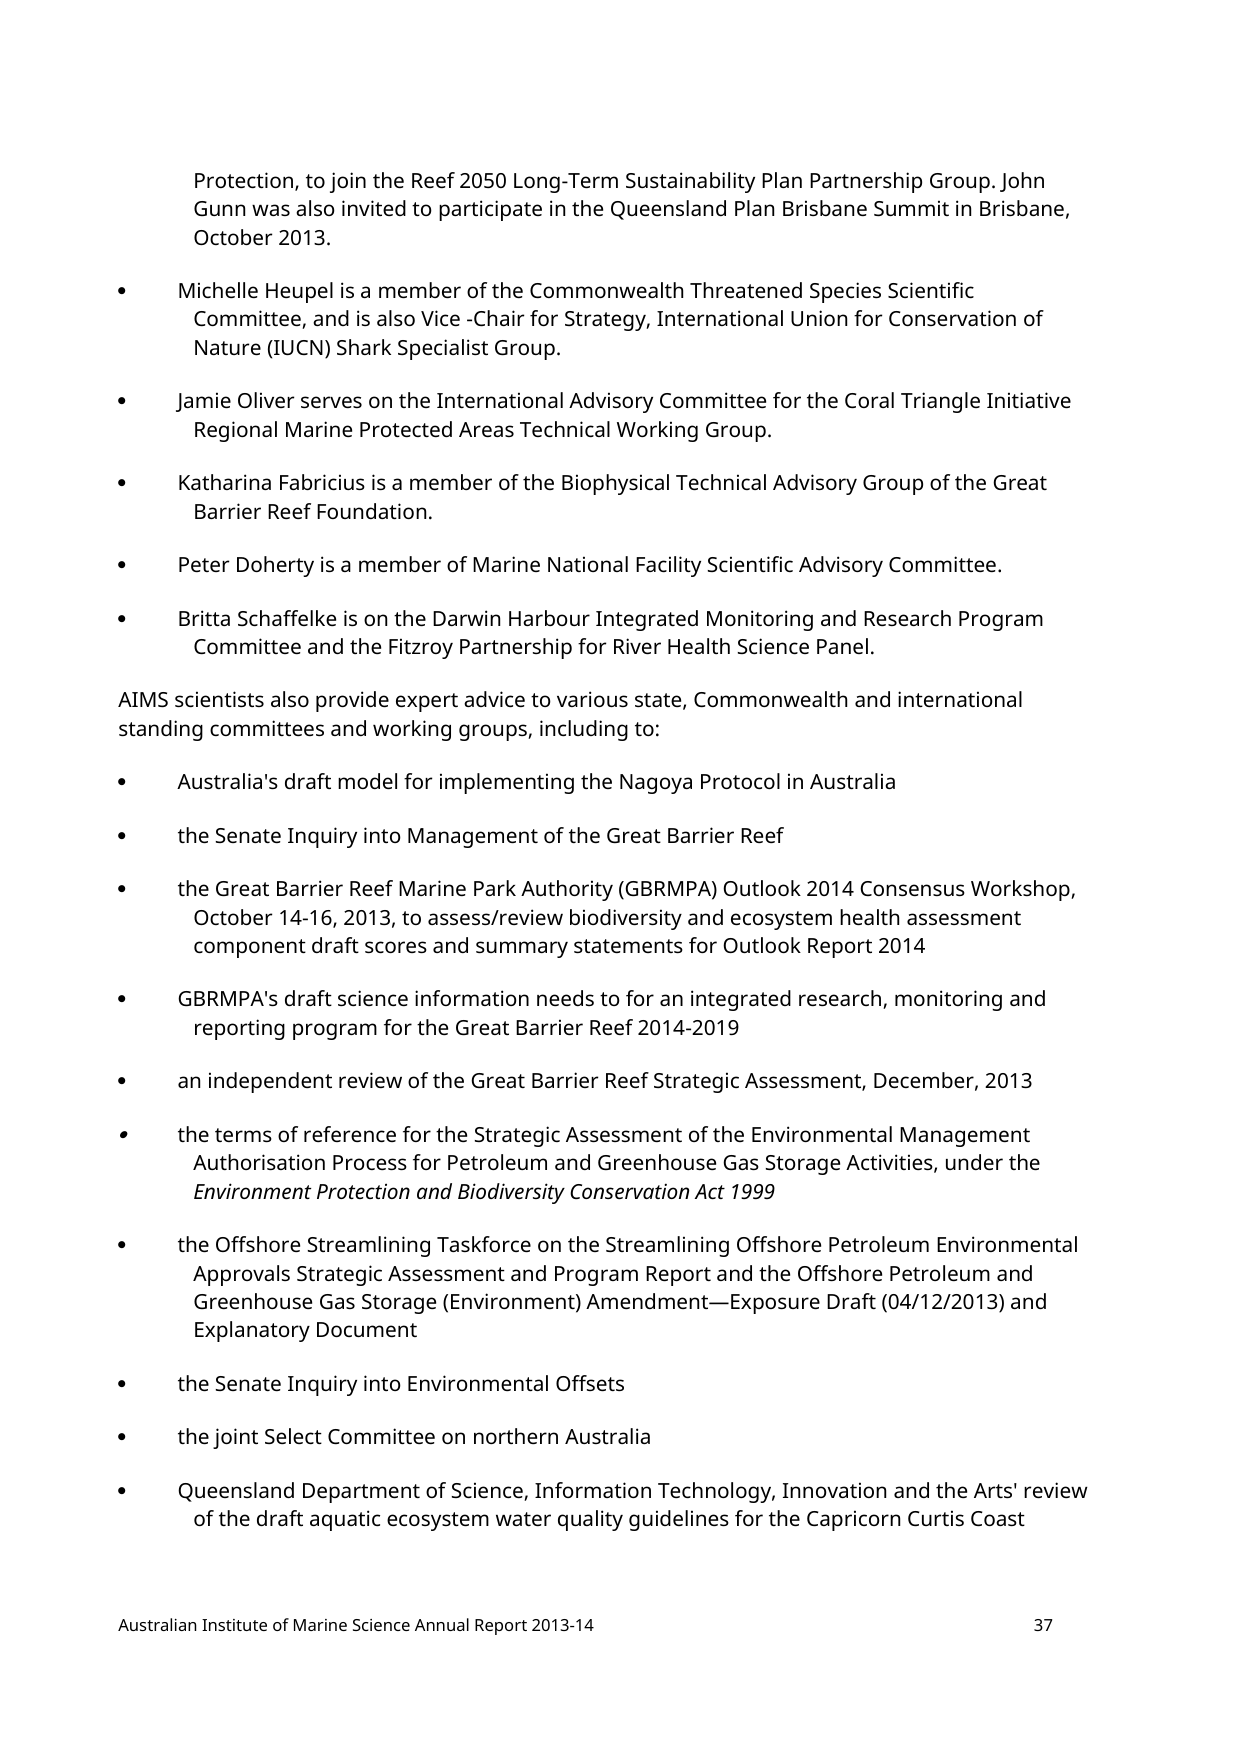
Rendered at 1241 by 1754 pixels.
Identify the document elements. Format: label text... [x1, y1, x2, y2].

list GBRMPA's draft science information needs to for an integrated research, monitoring and reporting program for the Great Barrier Reef 2014-2019 [118, 984, 1092, 1041]
list the Senate Inquiry into Management of the Great Barrier Reef [118, 821, 1092, 849]
text AIMS scientists also provide expert advice to various state, Commonwealth and international standing committees and working groups, including to: [118, 686, 1092, 742]
list the Offshore Streamlining Taskforce on the Streamlining Offshore Petroleum Environmental Approvals Strategic Assessment and Program Report and the Offshore Petroleum and Greenhouse Gas Storage (Environment) Amendment—Exposure Draft (04/12/2013) and Explanatory Document [118, 1230, 1092, 1344]
list Michelle Heupel is a member of the Commonwealth Threatened Species Scientific Committee, and is also Vice -Chair for Strategy, International Union for Conservation of Nature (IUCN) Shark Specialist Group. [118, 276, 1092, 361]
list Australia's draft model for implementing the Nagoya Protocol in Australia [118, 767, 1092, 796]
list Katharina Fabricius is a member of the Biophysical Technical Advisory Group of the Great Barrier Reef Foundation. [118, 468, 1092, 525]
list the joint Select Committee on northern Australia [118, 1422, 1092, 1451]
list the Senate Inquiry into Environmental Offsets [118, 1369, 1092, 1397]
list the terms of reference for the Strategic Assessment of the Environmental Management Authorisation Process for Petroleum and Greenhouse Gas Storage Activities, under the Environment Protection and Biodiversity Conservation Act 1999 [118, 1120, 1092, 1205]
list the Great Barrier Reef Marine Park Authority (GBRMPA) Outlook 2014 Consensus Workshop, October 14-16, 2013, to assess/review biodiversity and ecosystem health assessment component draft scores and summary statements for Outlook Report 2014 [118, 874, 1092, 959]
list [118, 166, 1092, 251]
list Jamie Oliver serves on the International Advisory Committee for the Coral Triangle Initiative Regional Marine Protected Areas Technical Working Group. [118, 386, 1092, 443]
list Peter Doherty is a member of Marine National Facility Scientific Advisory Committee. [118, 550, 1092, 579]
list Queensland Department of Science, Information Technology, Innovation and the Arts' review of the draft aquatic ecosystem water quality guidelines for the Capricorn Curtis Coast [118, 1476, 1092, 1533]
list an independent review of the Great Barrier Reef Strategic Assessment, December, 2013 [118, 1066, 1092, 1095]
list Britta Schaffelke is on the Darwin Harbour Integrated Monitoring and Research Program Committee and the Fitzroy Partnership for River Health Science Panel. [118, 604, 1092, 661]
